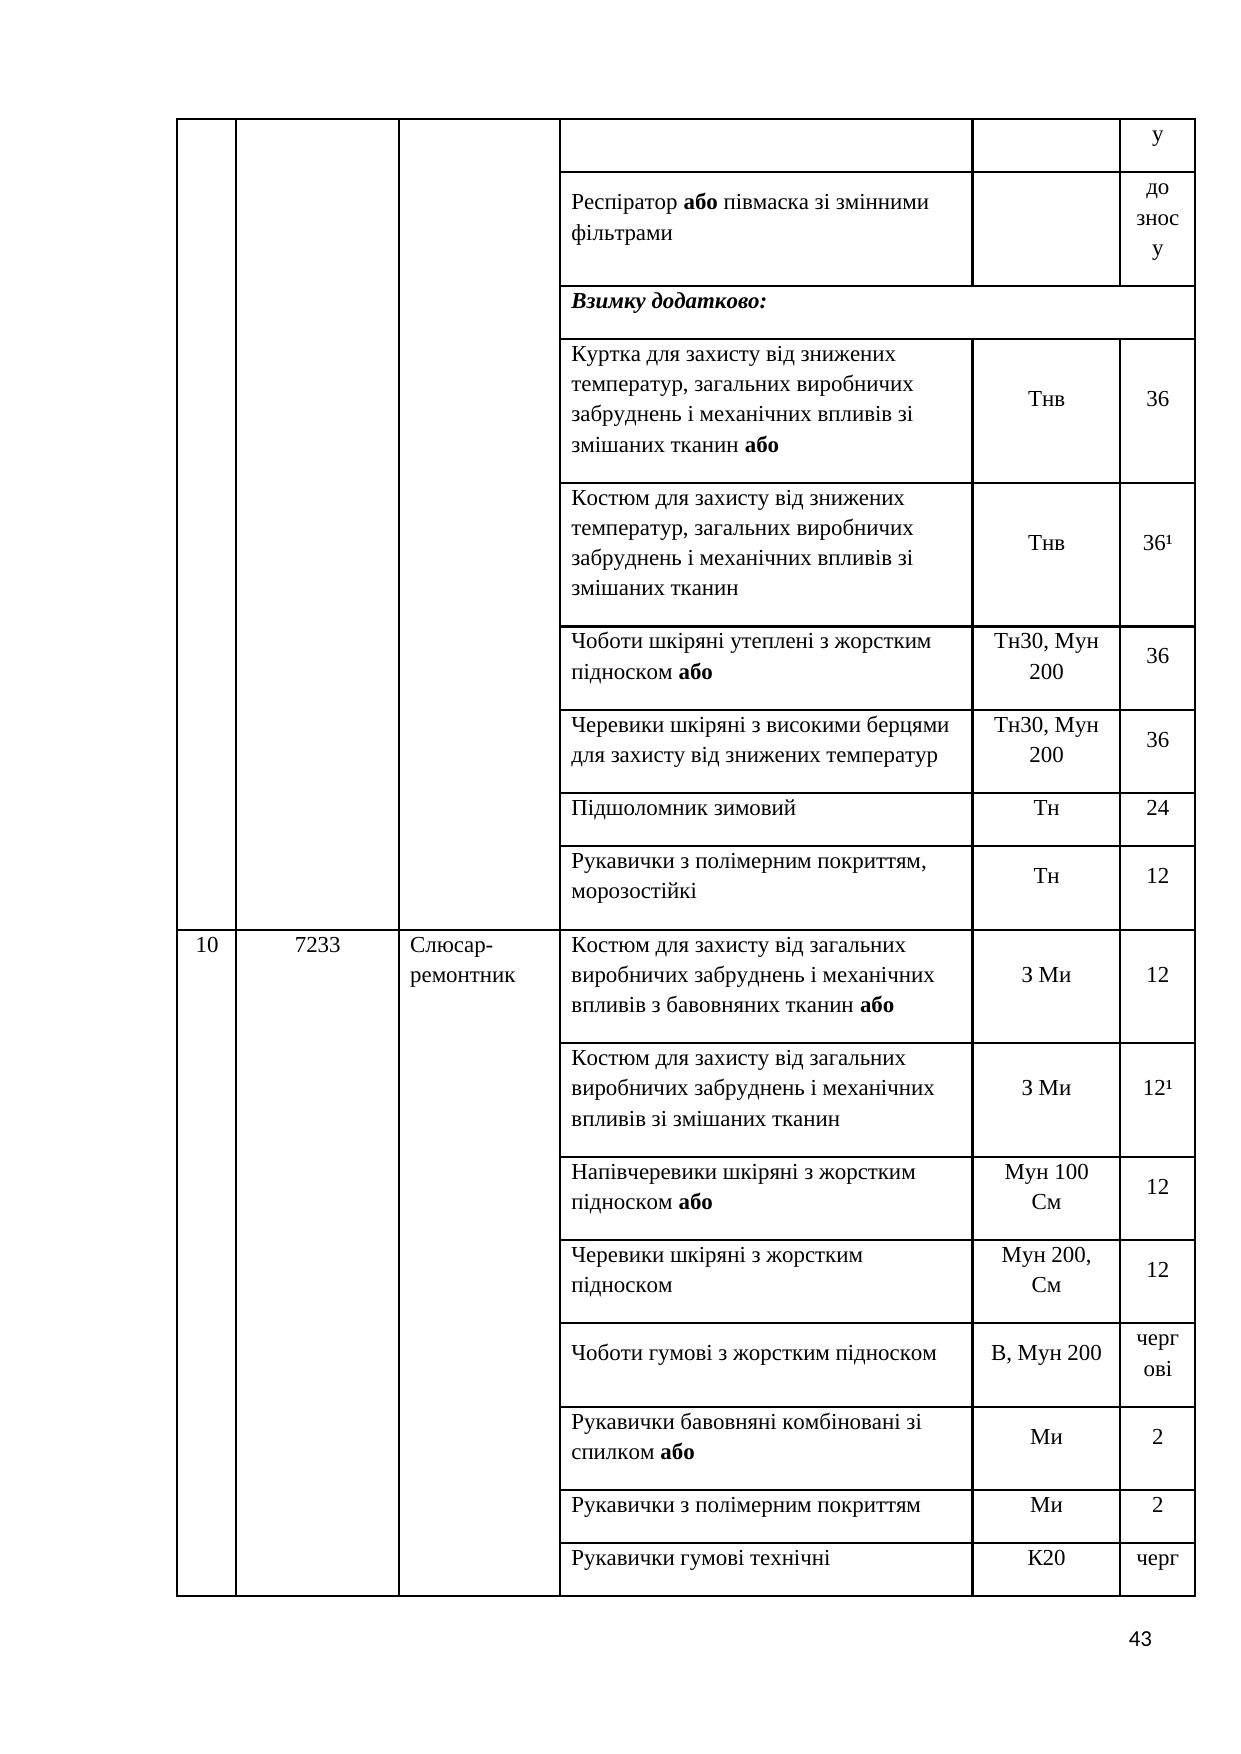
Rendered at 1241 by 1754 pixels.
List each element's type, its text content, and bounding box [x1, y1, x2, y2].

table_cell 12 [1121, 931, 1194, 1042]
table_cell Черевики шкіряні з жорстким підноском [561, 1241, 971, 1322]
table_cell Костюм для захисту від знижених температур, загальних виробничих забруднень і механічних впливів зі змішаних тканин [561, 484, 971, 625]
table_cell Ми [974, 1408, 1119, 1489]
table_cell Тн [974, 847, 1119, 928]
table_cell Рукавички з полімерним покриттям, морозостійкі [561, 847, 971, 928]
table_cell Взимку додатково: [561, 287, 1194, 338]
table_cell Ми [974, 1491, 1119, 1542]
table_cell Тн30, Мун 200 [974, 711, 1119, 792]
table_cell 10 [178, 931, 235, 1595]
table_cell чергові [1121, 1324, 1194, 1406]
table_cell 12 [1121, 1158, 1194, 1239]
table_cell Респіратор або півмаска зі змінними фільтрами [561, 173, 971, 285]
table_cell 36 [1121, 711, 1194, 792]
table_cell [561, 120, 971, 171]
table_cell З Ми [974, 931, 1119, 1042]
table_cell Черевики шкіряні з високими берцями для захисту від знижених температур [561, 711, 971, 792]
table_cell [974, 173, 1119, 285]
table_cell Тн [974, 794, 1119, 845]
table_cell Мун 100 См [974, 1158, 1119, 1239]
table_cell 2 [1121, 1408, 1194, 1489]
table_cell Куртка для захисту від знижених температур, загальних виробничих забруднень і механічних впливів зі змішаних тканин або [561, 340, 971, 482]
table_cell Мун 200, См [974, 1241, 1119, 1322]
table_cell Рукавички з полімерним покриттям [561, 1491, 971, 1542]
table_cell 36 [1121, 628, 1194, 709]
table_cell до зносу [1121, 120, 1194, 171]
table_cell 36 [1121, 340, 1194, 482]
table_cell Рукавички бавовняні комбіновані зі спилком або [561, 1408, 971, 1489]
table_cell Напівчеревики шкіряні з жорстким підноском або [561, 1158, 971, 1239]
table_cell К20 [974, 1544, 1119, 1595]
table_cell 12¹ [1121, 1044, 1194, 1156]
table_cell Слюсар-ремонтник [400, 931, 559, 1595]
table_cell Підшоломник зимовий [561, 794, 971, 845]
table_cell Тнв [974, 340, 1119, 482]
table_cell Тн30, Мун 200 [974, 628, 1119, 709]
table_cell Чоботи гумові з жорстким підноском [561, 1324, 971, 1406]
table_cell В, Мун 200 [974, 1324, 1119, 1406]
table_cell Костюм для захисту від загальних виробничих забруднень і механічних впливів з бавовняних тканин або [561, 931, 971, 1042]
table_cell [561, 1544, 971, 1595]
table_cell З Ми [974, 1044, 1119, 1156]
table_cell 12 [1121, 847, 1194, 928]
table_cell Костюм для захисту від загальних виробничих забруднень і механічних впливів зі змішаних тканин [561, 1044, 971, 1156]
table_cell ЗН [974, 120, 1119, 171]
table_cell Чоботи шкіряні утеплені з жорстким підноском або [561, 628, 971, 709]
table_cell 2 [1121, 1491, 1194, 1542]
table_cell до зносу [1121, 173, 1194, 285]
table_cell 24 [1121, 794, 1194, 845]
table_cell 7233 [237, 931, 398, 1595]
table_cell 36¹ [1121, 484, 1194, 625]
table_cell чергові [1121, 1544, 1194, 1595]
table_cell 12 [1121, 1241, 1194, 1322]
table_cell Тнв [974, 484, 1119, 625]
